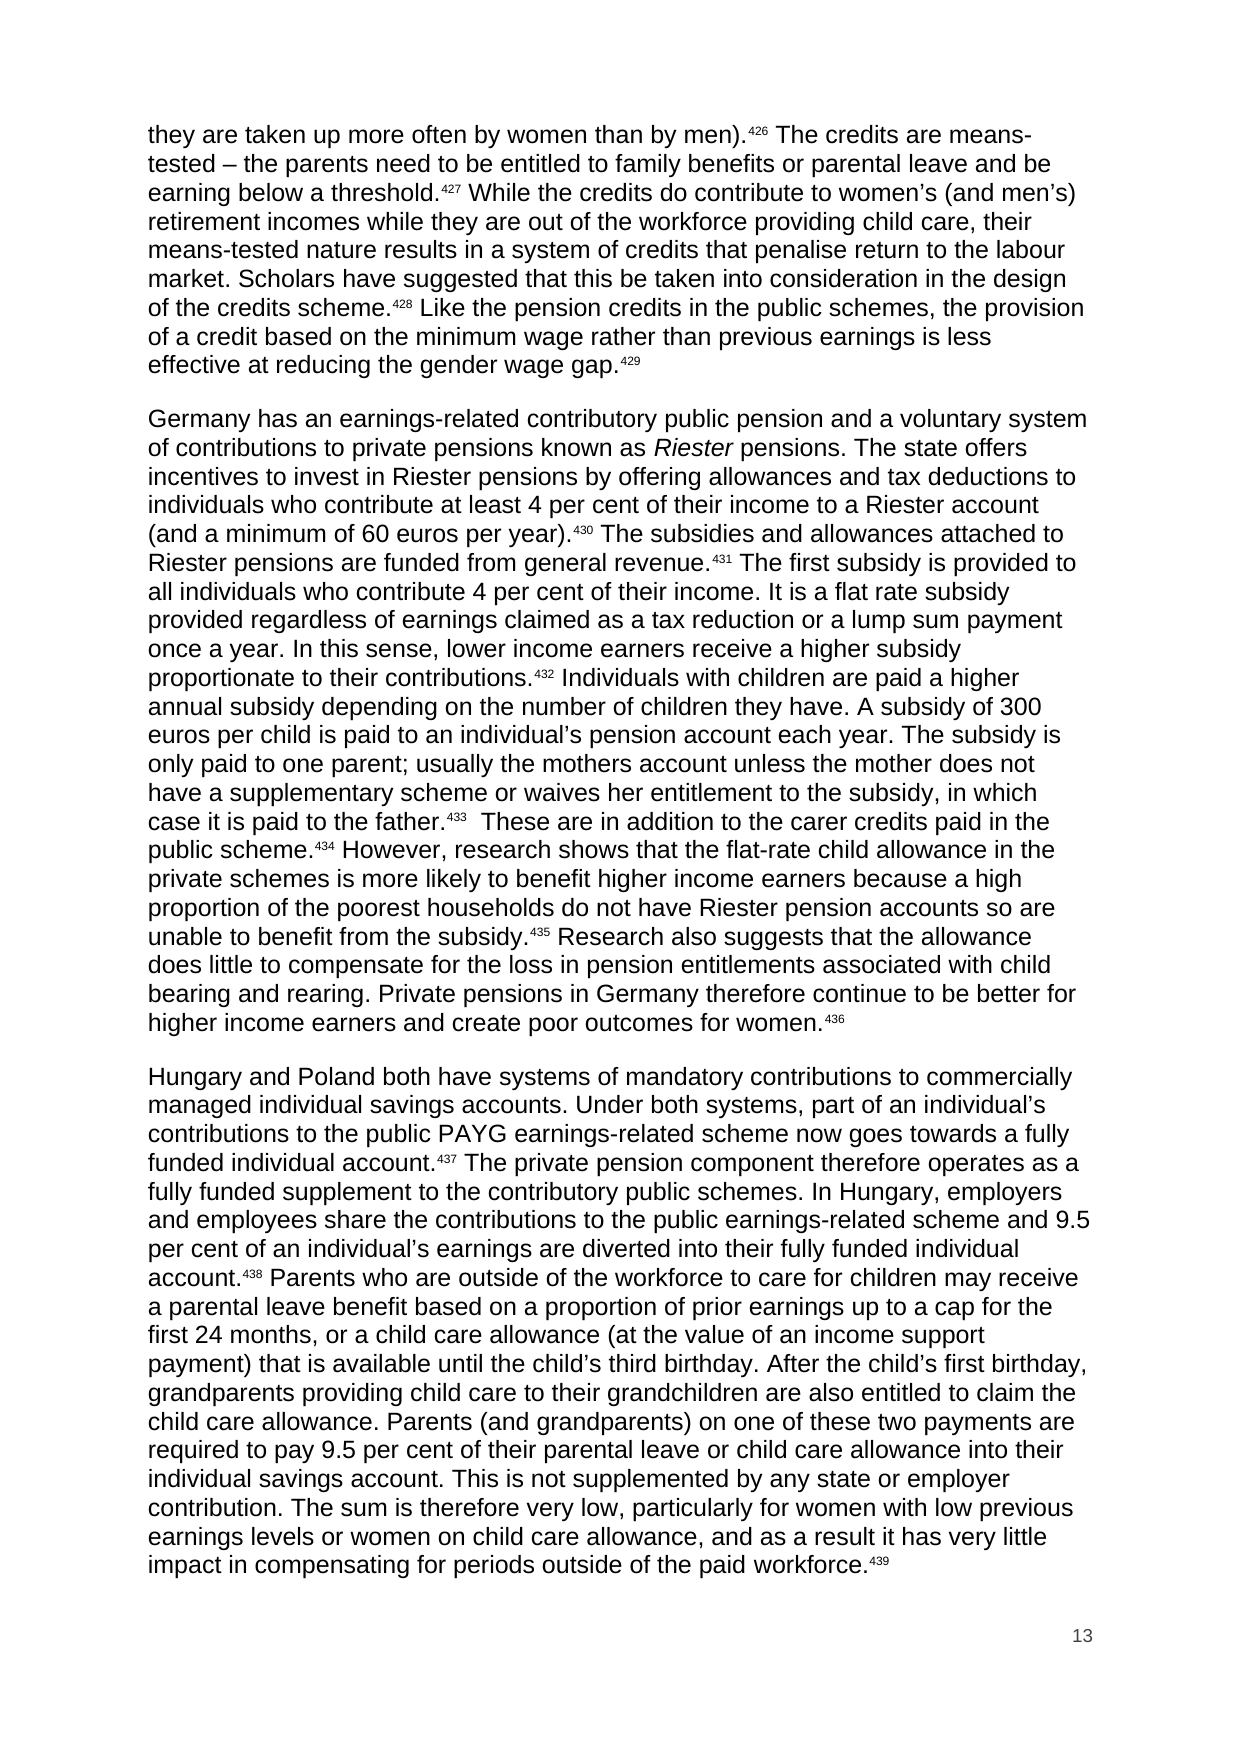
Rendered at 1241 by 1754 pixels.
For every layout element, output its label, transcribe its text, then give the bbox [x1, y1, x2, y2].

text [148, 120, 1092, 379]
text Germany has an earnings-related contributory public pension and a voluntary system of contributions to private pensions known as Riester pensions. The state offers incentives to invest in Riester pensions by offering allowances and tax deductions to individuals who contribute at least 4 per cent of their income to a Riester account (and a minimum of 60 euros per year). The subsidies and allowances attached to Riester pensions are funded from general revenue. The first subsidy is provided to all individuals who contribute 4 per cent of their income. It is a flat rate subsidy provided regardless of earnings claimed as a tax reduction or a lump sum payment once a year. In this sense, lower income earners receive a higher subsidy proportionate to their contributions. Individuals with children are paid a higher annual subsidy depending on the number of children they have. A subsidy of 300 euros per child is paid to an individual’s pension account each year. The subsidy is only paid to one parent; usually the mothers account unless the mother does not have a supplementary scheme or waives her entitlement to the subsidy, in which case it is paid to the father. These are in addition to the carer credits paid in the public scheme. However, research shows that the flat-rate child allowance in the private schemes is more likely to benefit higher income earners because a high proportion of the poorest households do not have Riester pension accounts so are unable to benefit from the subsidy. Research also suggests that the allowance does little to compensate for the loss in pension entitlements associated with child bearing and rearing. Private pensions in Germany therefore continue to be better for higher income earners and create poor outcomes for women. [148, 404, 1092, 1037]
text Hungary and Poland both have systems of mandatory contributions to commercially managed individual savings accounts. Under both systems, part of an individual’s contributions to the public PAYG earnings-related scheme now goes towards a fully funded individual account. The private pension component therefore operates as a fully funded supplement to the contributory public schemes. In Hungary, employers and employees share the contributions to the public earnings-related scheme and 9.5 per cent of an individual’s earnings are diverted into their fully funded individual account. Parents who are outside of the workforce to care for children may receive a parental leave benefit based on a proportion of prior earnings up to a cap for the first 24 months, or a child care allowance (at the value of an income support payment) that is available until the child’s third birthday. After the child’s first birthday, grandparents providing child care to their grandchildren are also entitled to claim the child care allowance. Parents (and grandparents) on one of these two payments are required to pay 9.5 per cent of their parental leave or child care allowance into their individual savings account. This is not supplemented by any state or employer contribution. The sum is therefore very low, particularly for women with low previous earnings levels or women on child care allowance, and as a result it has very little impact in compensating for periods outside of the paid workforce. [148, 1062, 1092, 1579]
